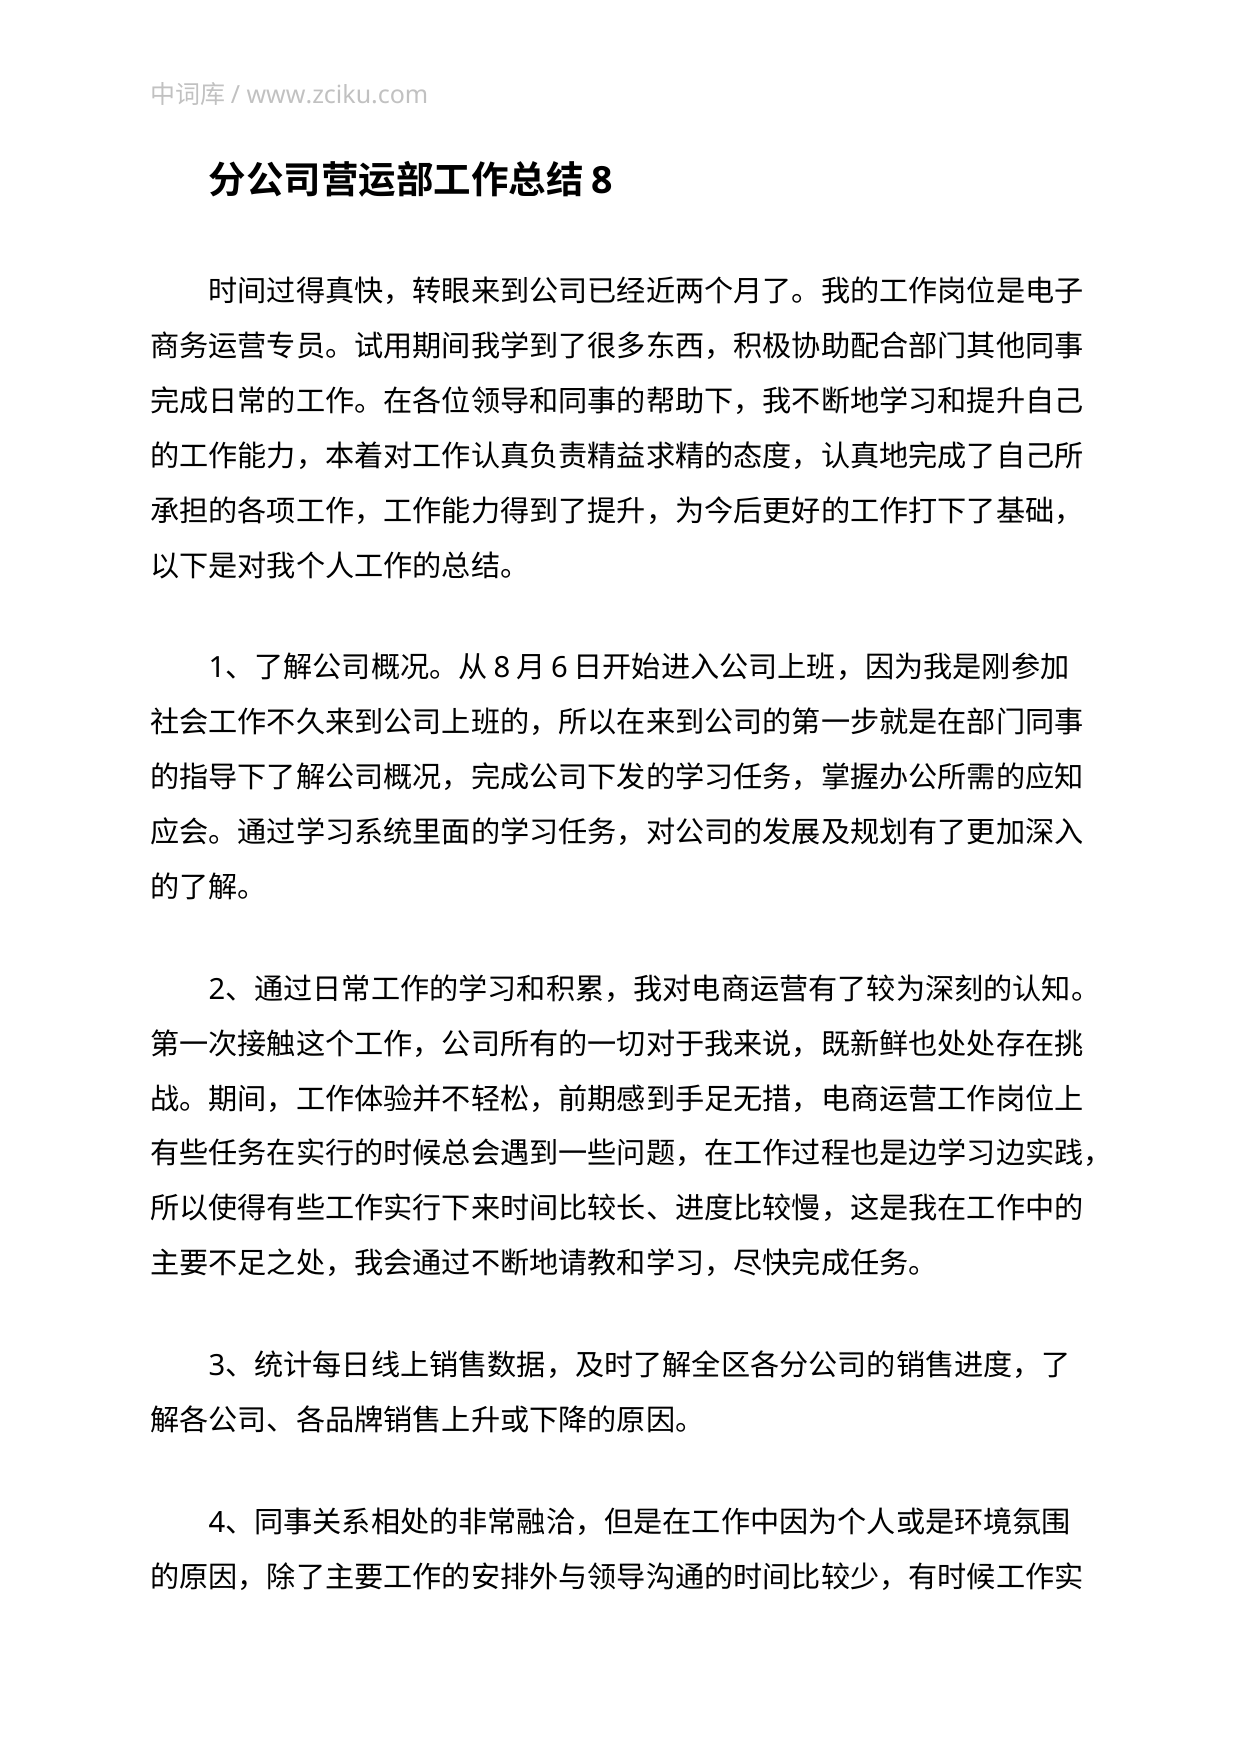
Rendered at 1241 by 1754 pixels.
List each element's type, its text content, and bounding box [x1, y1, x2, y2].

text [150, 1498, 1090, 1596]
text 3、统计每日线上销售数据，及时了解全区各分公司的销售进度，了解各公司、各品牌销售上升或下降的原因。 [150, 1342, 1090, 1439]
text 1、了解公司概况。从8月6日开始进入公司上班，因为我是刚参加社会工作不久来到公司上班的，所以在来到公司的第一步就是在部门同事的指导下了解公司概况，完成公司下发的学习任务，掌握办公所需的应知应会。通过学习系统里面的学习任务，对公司的发展及规划有了更加深入的了解。 [150, 644, 1090, 906]
text 分公司营运部工作总结8 [150, 150, 1090, 204]
text 2、通过日常工作的学习和积累，我对电商运营有了较为深刻的认知。第一次接触这个工作，公司所有的一切对于我来说，既新鲜也处处存在挑战。期间，工作体验并不轻松，前期感到手足无措，电商运营工作岗位上有些任务在实行的时候总会遇到一些问题，在工作过程也是边学习边实践，所以使得有些工作实行下来时间比较长、进度比较慢，这是我在工作中的主要不足之处，我会通过不断地请教和学习，尽快完成任务。 [150, 965, 1090, 1282]
text 时间过得真快，转眼来到公司已经近两个月了。我的工作岗位是电子商务运营专员。试用期间我学到了很多东西，积极协助配合部门其他同事完成日常的工作。在各位领导和同事的帮助下，我不断地学习和提升自己的工作能力，本着对工作认真负责精益求精的态度，认真地完成了自己所承担的各项工作，工作能力得到了提升，为今后更好的工作打下了基础，以下是对我个人工作的总结。 [150, 268, 1090, 584]
